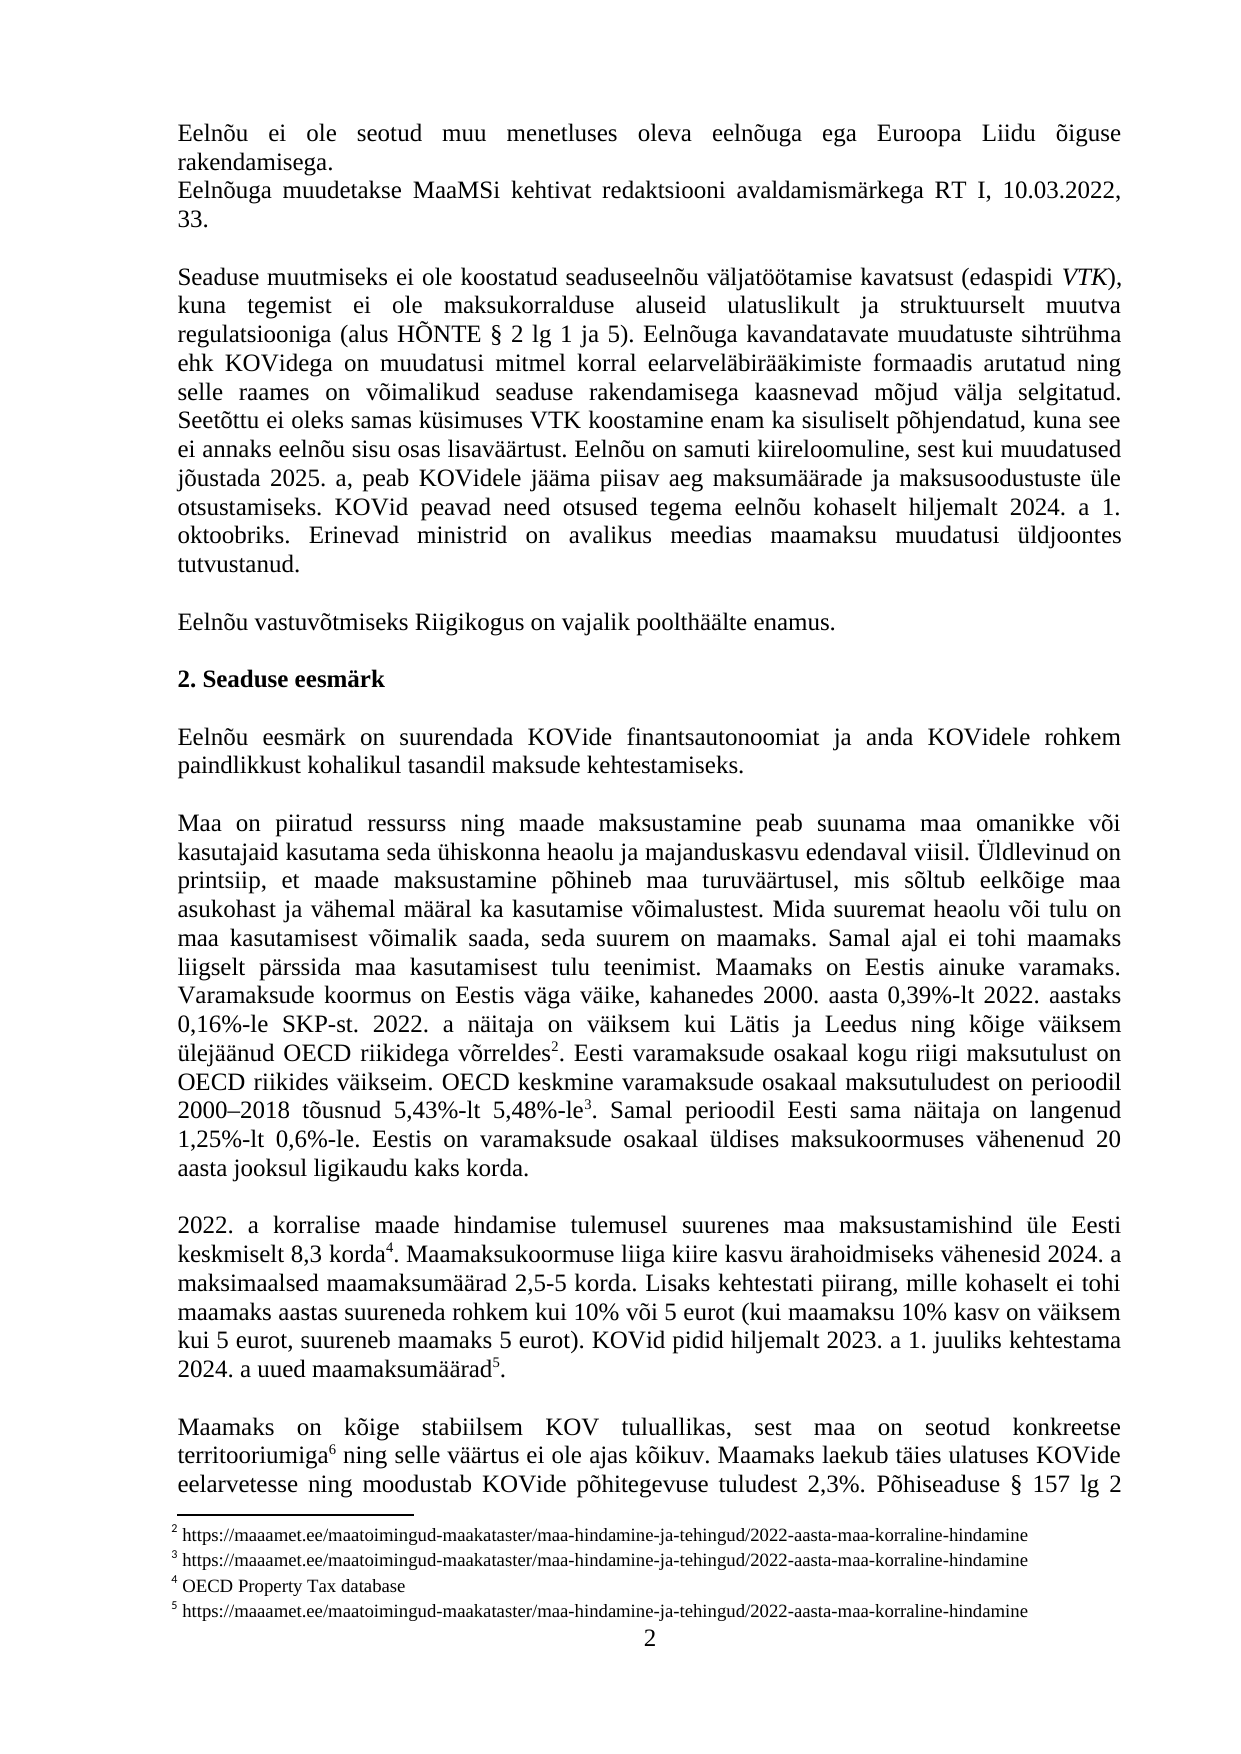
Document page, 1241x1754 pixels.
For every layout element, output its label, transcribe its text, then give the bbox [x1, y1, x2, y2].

text Seaduse muutmiseks ei ole koostatud seaduseelnõu väljatöötamise kavatsust (edaspidi VTK), kuna tegemist ei ole maksukorralduse aluseid ulatuslikult ja struktuurselt muutva regulatsiooniga (alus HÕNTE § 2 lg 1 ja 5). Eelnõuga kavandatavate muudatuste sihtrühma ehk KOVidega on muudatusi mitmel korral eelarveläbirääkimiste formaadis arutatud ning selle raames on võimalikud seaduse rakendamisega kaasnevad mõjud välja selgitatud. Seetõttu ei oleks samas küsimuses VTK koostamine enam ka sisuliselt põhjendatud, kuna see ei annaks eelnõu sisu osas lisaväärtust. Eelnõu on samuti kiireloomuline, sest kui muudatused jõustada 2025. a, peab KOVidele jääma piisav aeg maksumäärade ja maksusoodustuste üle otsustamiseks. KOVid peavad need otsused tegema eelnõu kohaselt hiljemalt 2024. a 1. oktoobriks. Erinevad ministrid on avalikus meedias maamaksu muudatusi üldjoontes tutvustanud. [177, 262, 1122, 578]
text Eelnõu eesmärk on suurendada KOVide finantsautonoomiat ja anda KOVidele rohkem paindlikkust kohalikul tasandil maksude kehtestamiseks. [177, 722, 1122, 779]
text 2022. a korralise maade hindamise tulemusel suurenes maa maksustamishind üle Eesti keskmiselt 8,3 korda. Maamaksukoormuse liiga kiire kasvu ärahoidmiseks vähenesid 2024. a maksimaalsed maamaksumäärad 2,5-5 korda. Lisaks kehtestati piirang, mille kohaselt ei tohi maamaks aastas suureneda rohkem kui 10% või 5 eurot (kui maamaksu 10% kasv on väiksem kui 5 eurot, suureneb maamaks 5 eurot). KOVid pidid hiljemalt 2023. a 1. juuliks kehtestama 2024. a uued maamaksumäärad. [177, 1211, 1122, 1383]
subtitle 2. Seaduse eesmärk [177, 664, 1122, 693]
text Maa on piiratud ressurss ning maade maksustamine peab suunama maa omanikke või kasutajaid kasutama seda ühiskonna heaolu ja majanduskasvu edendaval viisil. Üldlevinud on printsiip, et maade maksustamine põhineb maa turuväärtusel, mis sõltub eelkõige maa asukohast ja vähemal määral ka kasutamise võimalustest. Mida suuremat heaolu või tulu on maa kasutamisest võimalik saada, seda suurem on maamaks. Samal ajal ei tohi maamaks liigselt pärssida maa kasutamisest tulu teenimist. Maamaks on Eestis ainuke varamaks. Varamaksude koormus on Eestis väga väike, kahanedes 2000. aasta 0,39%-lt 2022. aastaks 0,16%-le SKP-st. 2022. a näitaja on väiksem kui Lätis ja Leedus ning kõige väiksem ülejäänud OECD riikidega võrreldes. Eesti varamaksude osakaal kogu riigi maksutulust on OECD riikides väikseim. OECD keskmine varamaksude osakaal maksutuludest on perioodil 2000–2018 tõusnud 5,43%-lt 5,48%-le. Samal perioodil Eesti sama näitaja on langenud 1,25%-lt 0,6%-le. Eestis on varamaksude osakaal üldises maksukoormuses vähenenud 20 aasta jooksul ligikaudu kaks korda. [177, 808, 1122, 1182]
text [177, 1412, 1122, 1498]
text Eelnõuga muudetakse MaaMSi kehtivat redaktsiooni avaldamismärkega RT I, 10.03.2022, 33. [177, 176, 1122, 233]
text Eelnõu vastuvõtmiseks Riigikogus on vajalik poolthäälte enamus. [177, 607, 1122, 636]
text Eelnõu ei ole seotud muu menetluses oleva eelnõuga ega Euroopa Liidu õiguse rakendamisega. [177, 118, 1122, 176]
